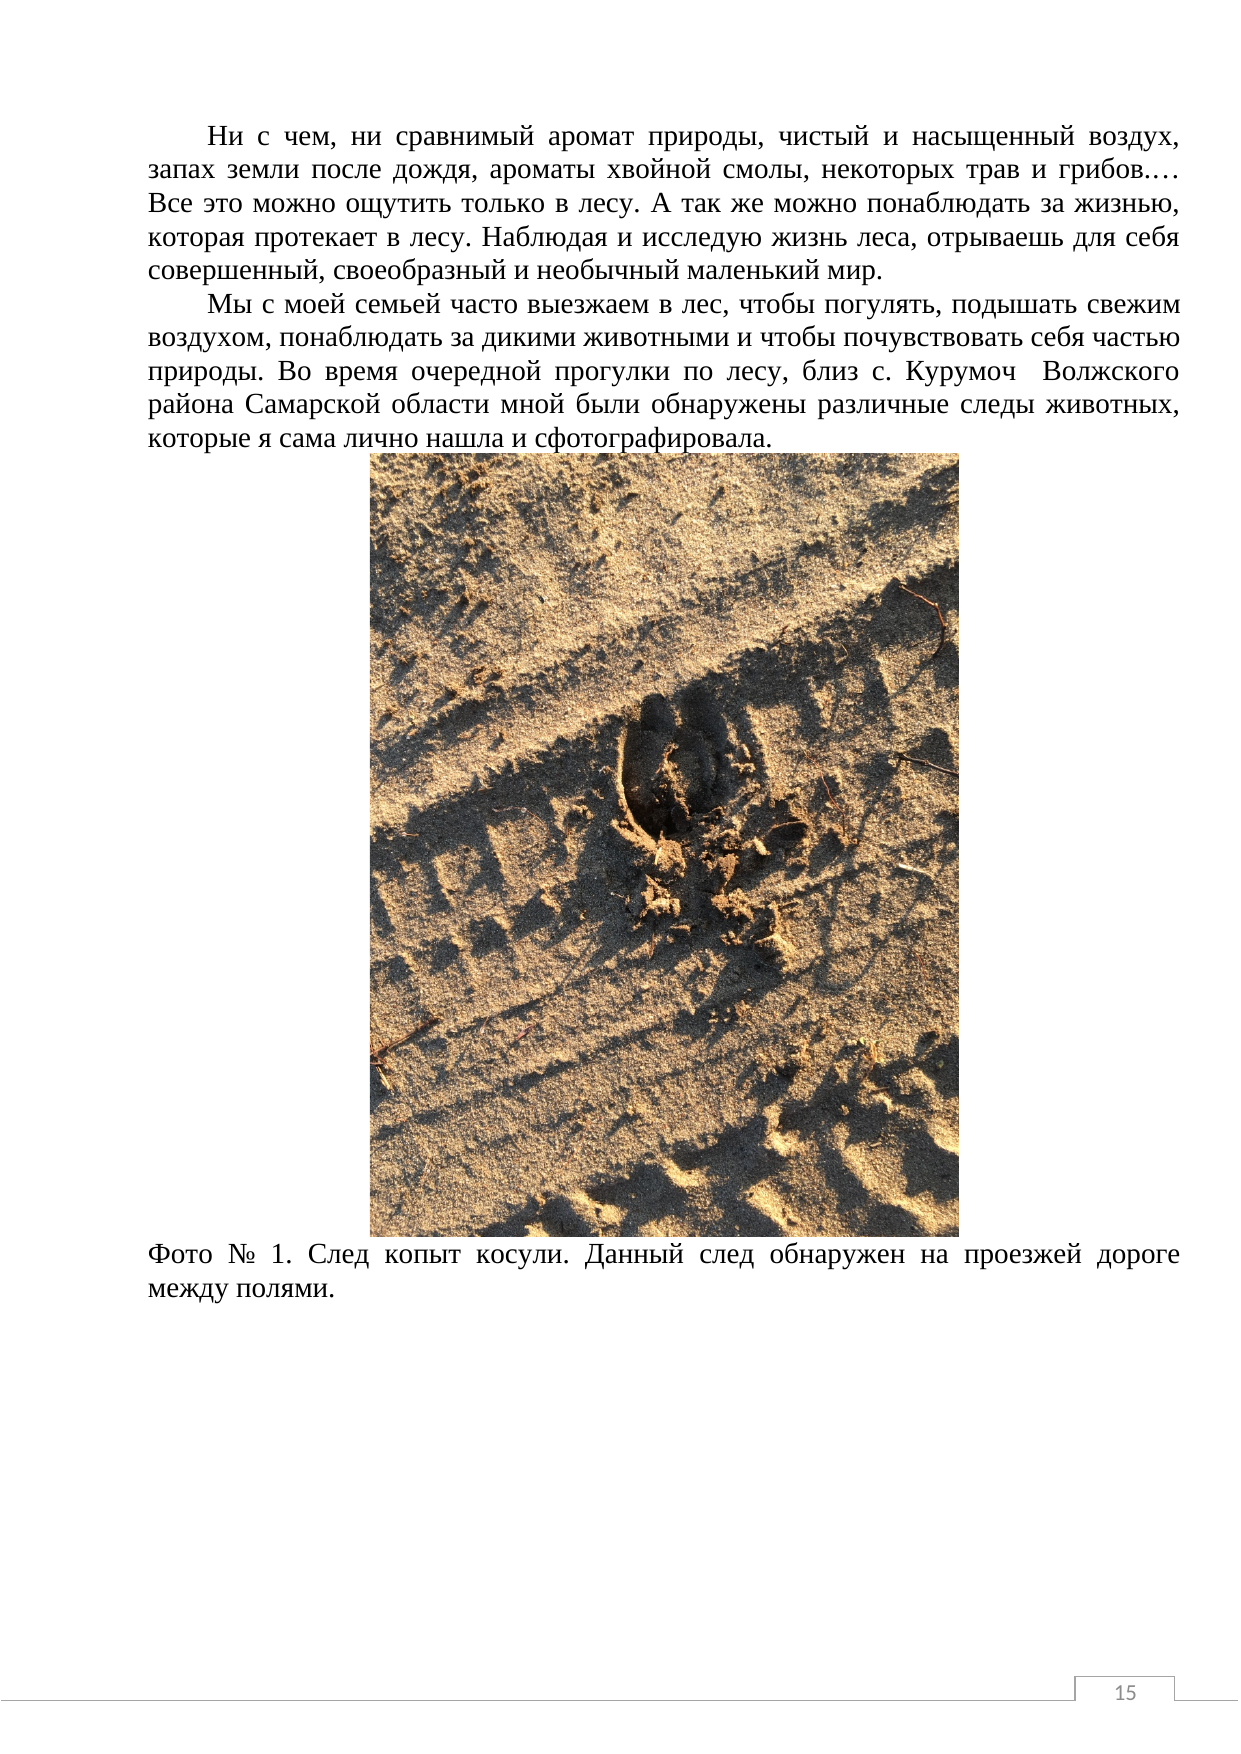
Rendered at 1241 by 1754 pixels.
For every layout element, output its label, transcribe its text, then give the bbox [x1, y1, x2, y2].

picture [369, 453, 959, 1237]
text Мы с моей семьей часто выезжаем в лес, чтобы погулять, подышать свежим воздухом, понаблюдать за дикими животными и чтобы почувствовать себя частью природы. Во время очередной прогулки по лесу, близ с. Курумоч Волжского района Самарской области мной были обнаружены различные следы животных, которые я сама лично нашла и сфотографировала. [148, 286, 1181, 453]
text Ни с чем, ни сравнимый аромат природы, чистый и насыщенный воздух, запах земли после дождя, ароматы хвойной смолы, некоторых трав и грибов.… Все это можно ощутить только в лесу. А так же можно понаблюдать за жизнью, которая протекает в лесу. Наблюдая и исследую жизнь леса, отрываешь для себя совершенный, своеобразный и необычный маленький мир. [148, 118, 1181, 286]
text Фото № 1. След копыт косули. Данный след обнаружен на проезжей дороге между полями. [148, 1236, 1181, 1303]
